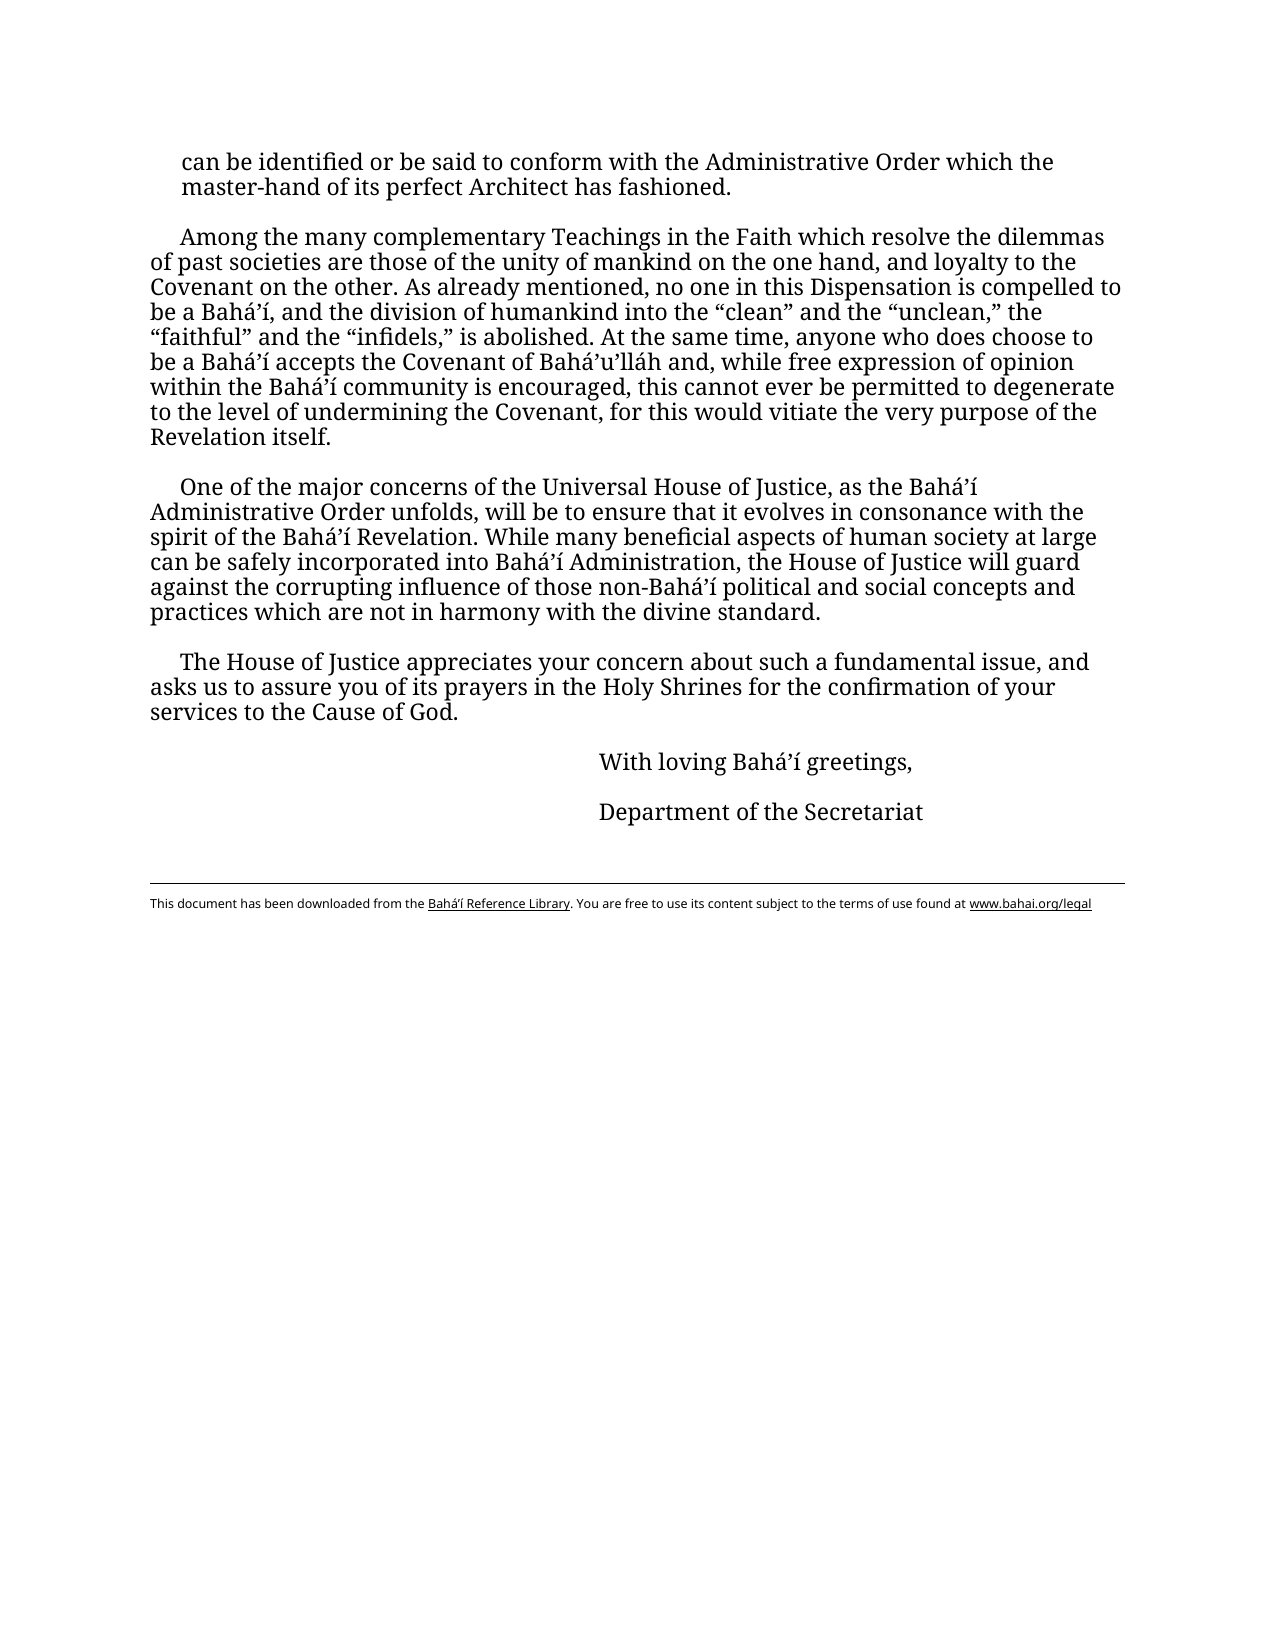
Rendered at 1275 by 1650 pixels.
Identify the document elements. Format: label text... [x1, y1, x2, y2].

text One of the major concerns of the Universal House of Justice, as the Bahá’í Administrative Order unfolds, will be to ensure that it evolves in consonance with the spirit of the Bahá’í Revelation. While many beneficial aspects of human society at large can be safely incorporated into Bahá’í Administration, the House of Justice will guard against the corrupting influence of those non-Bahá’í political and social concepts and practices which are not in harmony with the divine standard. [150, 475, 1125, 625]
text With loving Bahá’í greetings, [598, 750, 1125, 775]
text This document has been downloaded from the Bahá’í Reference Library. You are free to use its content subject to the terms of use found at www.bahai.org/legal [150, 889, 1125, 914]
text The House of Justice appreciates your concern about such a fundamental issue, and asks us to assure you of its prayers in the Holy Shrines for the confirmation of your services to the Cause of God. [150, 650, 1125, 725]
text Among the many complementary Teachings in the Faith which resolve the dilemmas of past societies are those of the unity of mankind on the one hand, and loyalty to the Covenant on the other. As already mentioned, no one in this Dispensation is compelled to be a Bahá’í, and the division of humankind into the “clean” and the “unclean,” the “faithful” and the “infidels,” is abolished. At the same time, anyone who does choose to be a Bahá’í accepts the Covenant of Bahá’u’lláh and, while free expression of opinion within the Bahá’í community is encouraged, this cannot ever be permitted to degenerate to the level of undermining the Covenant, for this would vitiate the very purpose of the Revelation itself. [150, 225, 1125, 450]
text Department of the Secretariat [598, 800, 1125, 825]
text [181, 150, 1125, 200]
